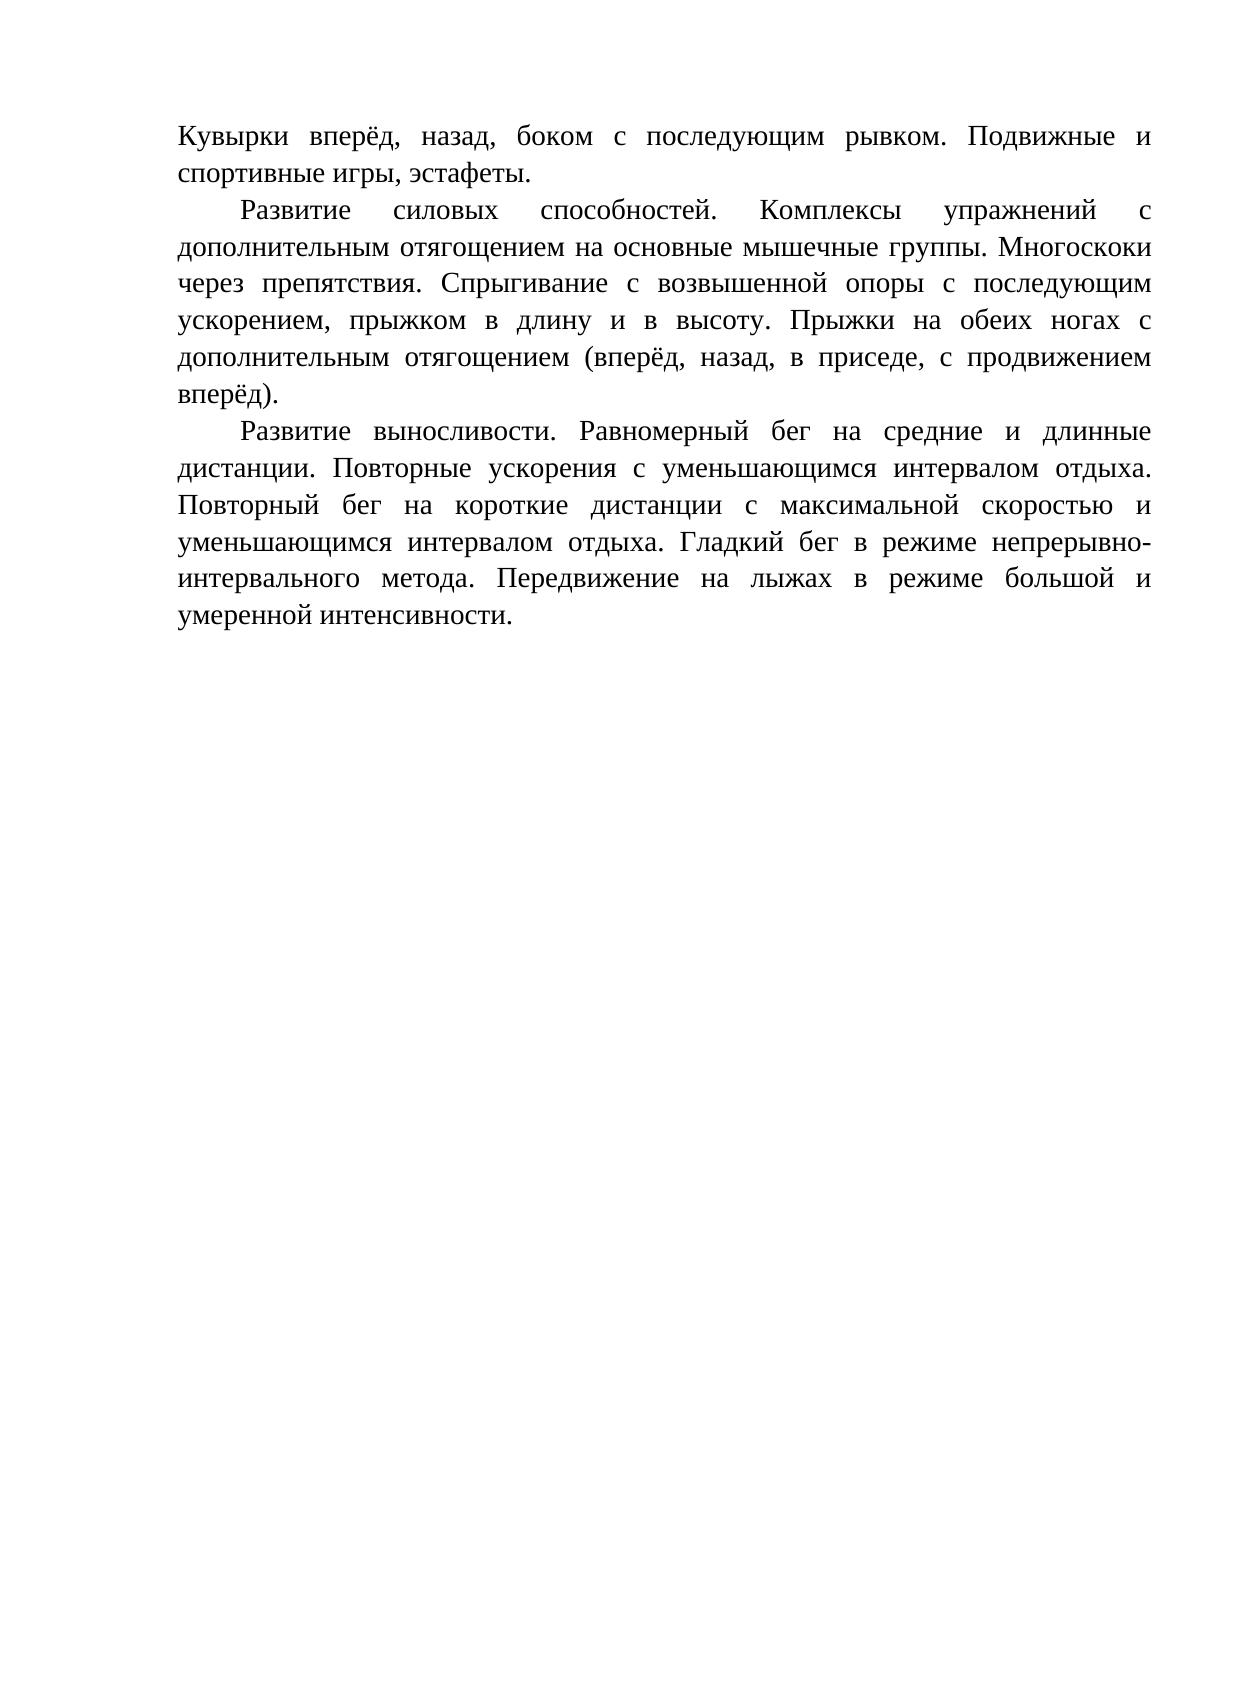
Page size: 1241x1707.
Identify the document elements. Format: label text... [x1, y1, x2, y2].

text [177, 118, 1152, 188]
text Развитие силовых способностей. Комплексы упражнений с дополнительным отягощением на основные мышечные группы. Многоскоки через препятствия. Спрыгивание с возвышенной опоры с последующим ускорением, прыжком в длину и в высоту. Прыжки на обеих ногах с дополнительным отягощением (вперёд, назад, в приседе, с продвижением вперёд). [177, 192, 1152, 410]
text Развитие выносливости. Равномерный бег на средние и длинные дистанции. Повторные ускорения с уменьшающимся интервалом отдыха. Повторный бег на короткие дистанции с максимальной скоростью и уменьшающимся интервалом отдыха. Гладкий бег в режиме непрерывно-интервального метода. Передвижение на лыжах в режиме большой и умеренной интенсивности. [177, 413, 1152, 631]
